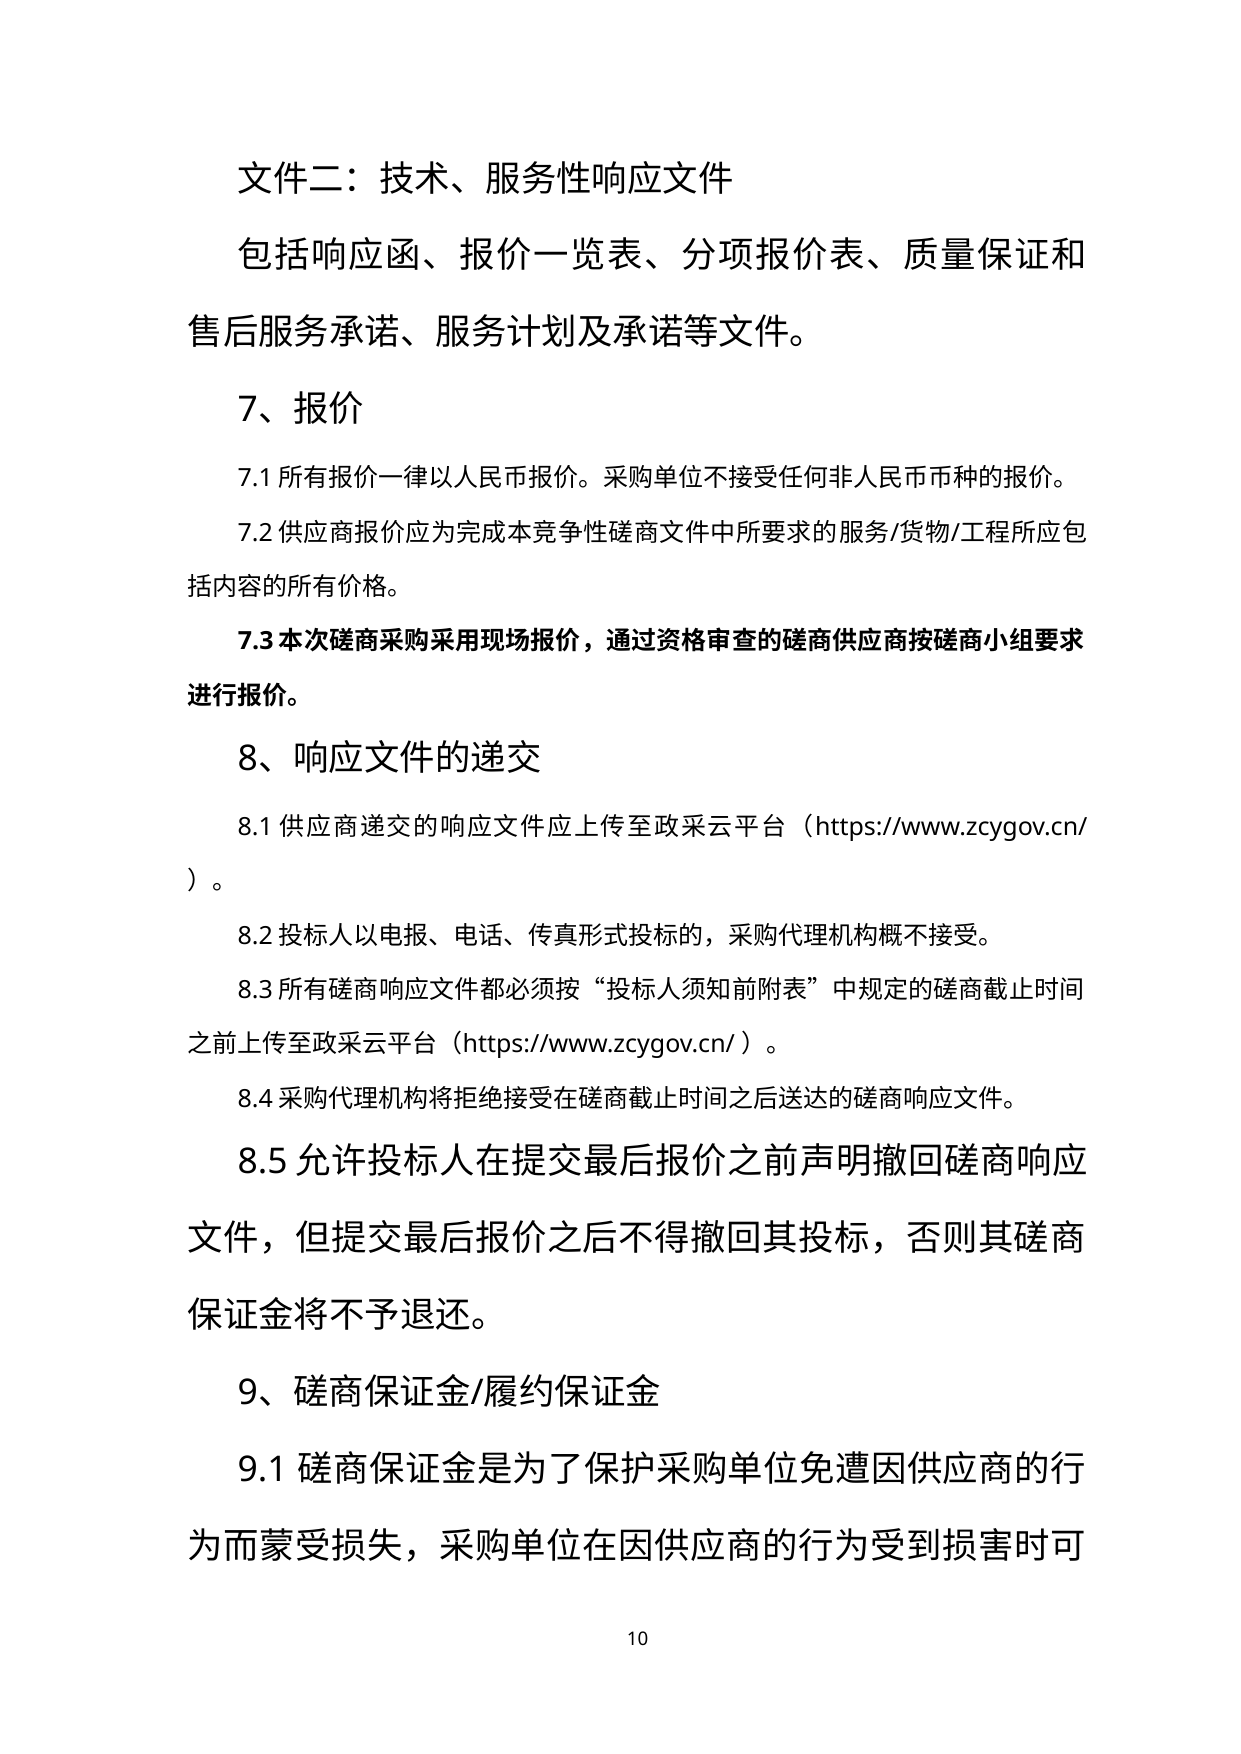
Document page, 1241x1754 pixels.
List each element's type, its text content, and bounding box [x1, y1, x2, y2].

text 7.2供应商报价应为完成本竞争性磋商文件中所要求的服务/货物/工程所应包括内容的所有价格。 [187, 512, 1087, 603]
text 8.1供应商递交的响应文件应上传至政采云平台（https://www.zcygov.cn/ ）。 [187, 806, 1087, 897]
text 9、磋商保证金/履约保证金 [187, 1363, 1087, 1415]
text 8、响应文件的递交 [187, 729, 1087, 781]
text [187, 1440, 1087, 1569]
text 8.5允许投标人在提交最后报价之前声明撤回磋商响应文件，但提交最后报价之后不得撤回其投标，否则其磋商保证金将不予退还。 [187, 1133, 1087, 1338]
text 8.3所有磋商响应文件都必须按“投标人须知前附表”中规定的磋商截止时间之前上传至政采云平台（https://www.zcygov.cn/ ）。 [187, 969, 1087, 1060]
text 文件二：技术、服务性响应文件 [187, 150, 1087, 201]
text 7.1所有报价一律以人民币报价。采购单位不接受任何非人民币币种的报价。 [187, 458, 1087, 494]
text 包括响应函、报价一览表、分项报价表、质量保证和售后服务承诺、服务计划及承诺等文件。 [187, 227, 1087, 355]
text 7.3本次磋商采购采用现场报价，通过资格审查的磋商供应商按磋商小组要求进行报价。 [187, 621, 1087, 711]
text 8.4采购代理机构将拒绝接受在磋商截止时间之后送达的磋商响应文件。 [187, 1078, 1087, 1114]
text 8.2投标人以电报、电话、传真形式投标的，采购代理机构概不接受。 [187, 915, 1087, 951]
text 7、报价 [187, 381, 1087, 432]
